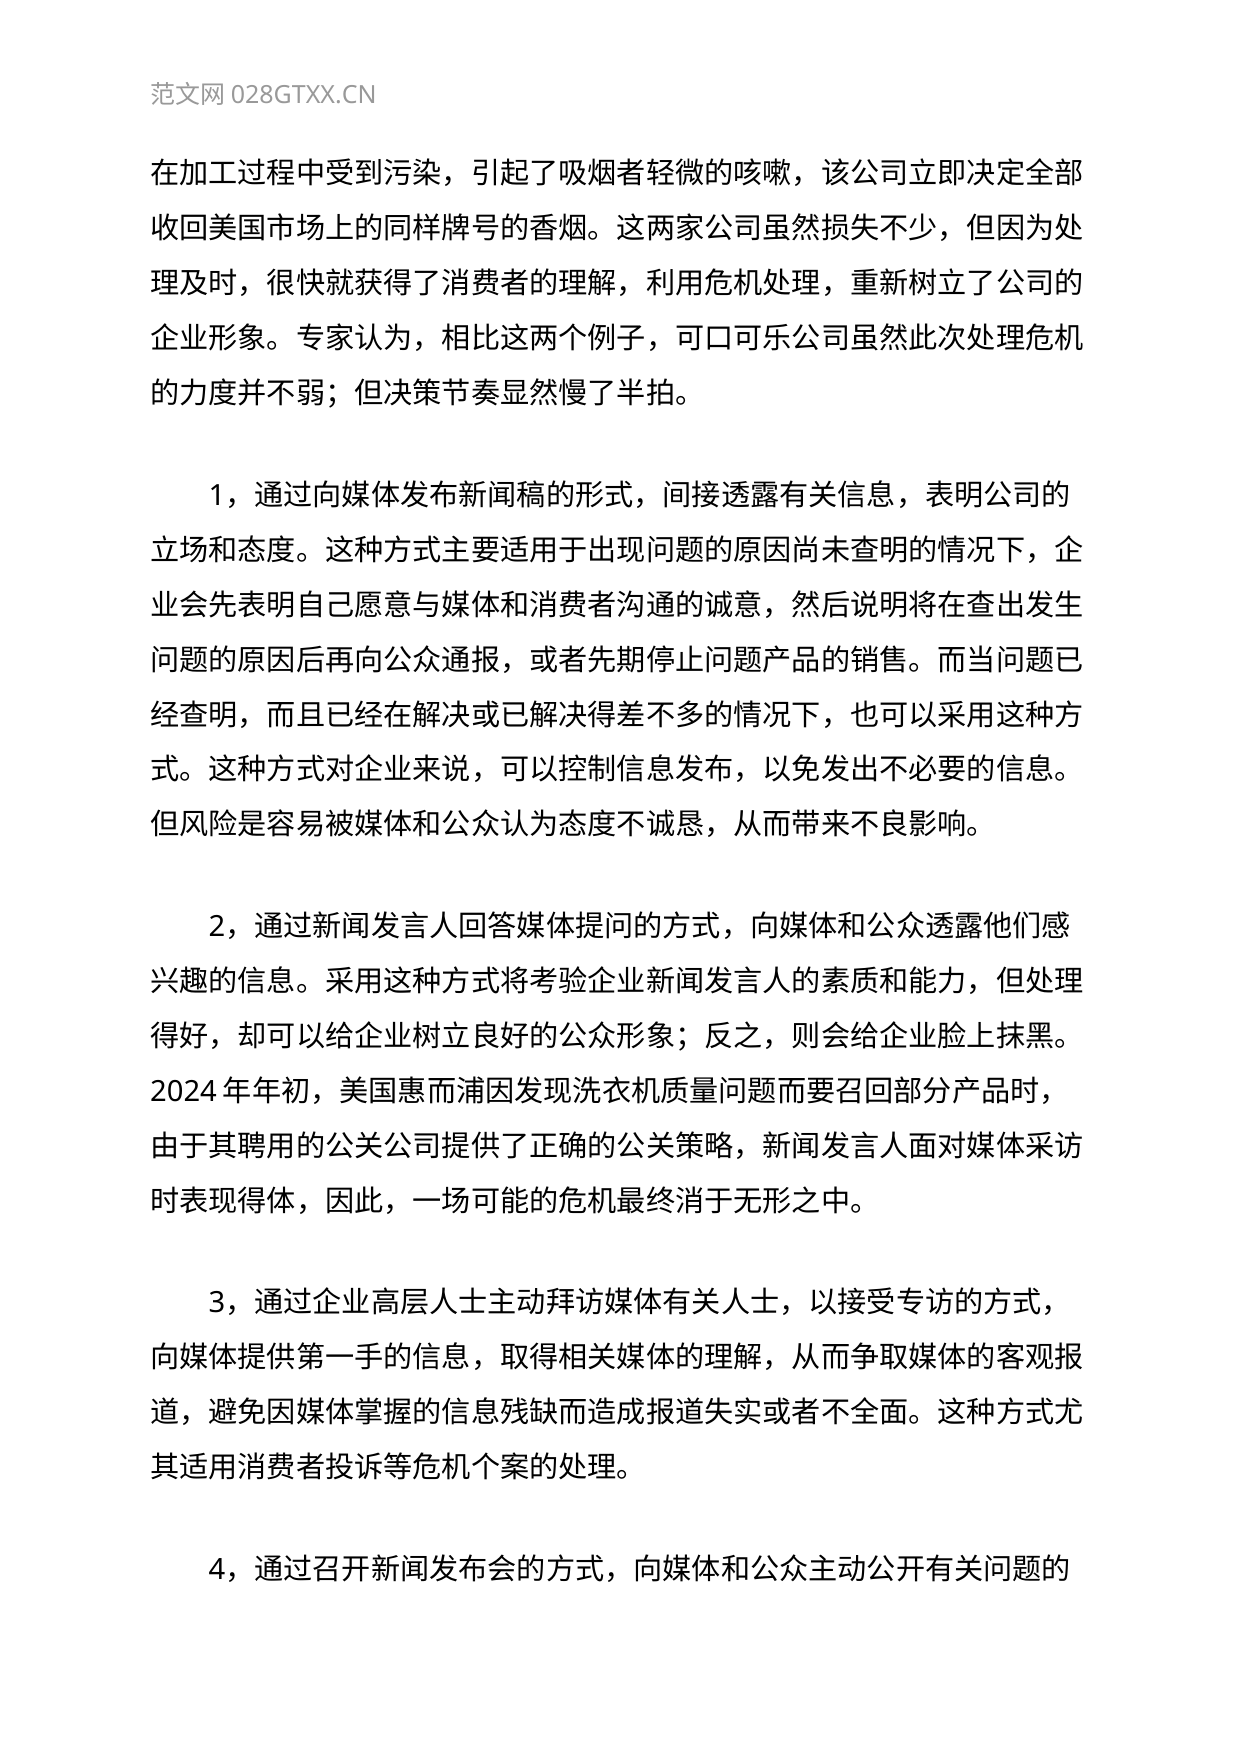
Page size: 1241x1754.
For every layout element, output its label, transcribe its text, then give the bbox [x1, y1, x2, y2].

text 1，通过向媒体发布新闻稿的形式，间接透露有关信息，表明公司的立场和态度。这种方式主要适用于出现问题的原因尚未查明的情况下，企业会先表明自己愿意与媒体和消费者沟通的诚意，然后说明将在查出发生问题的原因后再向公众通报，或者先期停止问题产品的销售。而当问题已经查明，而且已经在解决或已解决得差不多的情况下，也可以采用这种方式。这种方式对企业来说，可以控制信息发布，以免发出不必要的信息。但风险是容易被媒体和公众认为态度不诚恳，从而带来不良影响。 [150, 471, 1090, 843]
text 3，通过企业高层人士主动拜访媒体有关人士，以接受专访的方式，向媒体提供第一手的信息，取得相关媒体的理解，从而争取媒体的客观报道，避免因媒体掌握的信息残缺而造成报道失实或者不全面。这种方式尤其适用消费者投诉等危机个案的处理。 [150, 1279, 1090, 1486]
text 2，通过新闻发言人回答媒体提问的方式，向媒体和公众透露他们感兴趣的信息。采用这种方式将考验企业新闻发言人的素质和能力，但处理得好，却可以给企业树立良好的公众形象；反之，则会给企业脸上抹黑。2024年年初，美国惠而浦因发现洗衣机质量问题而要召回部分产品时，由于其聘用的公关公司提供了正确的公关策略，新闻发言人面对媒体采访时表现得体，因此，一场可能的危机最终消于无形之中。 [150, 903, 1090, 1219]
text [150, 150, 1090, 412]
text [150, 1546, 1090, 1588]
